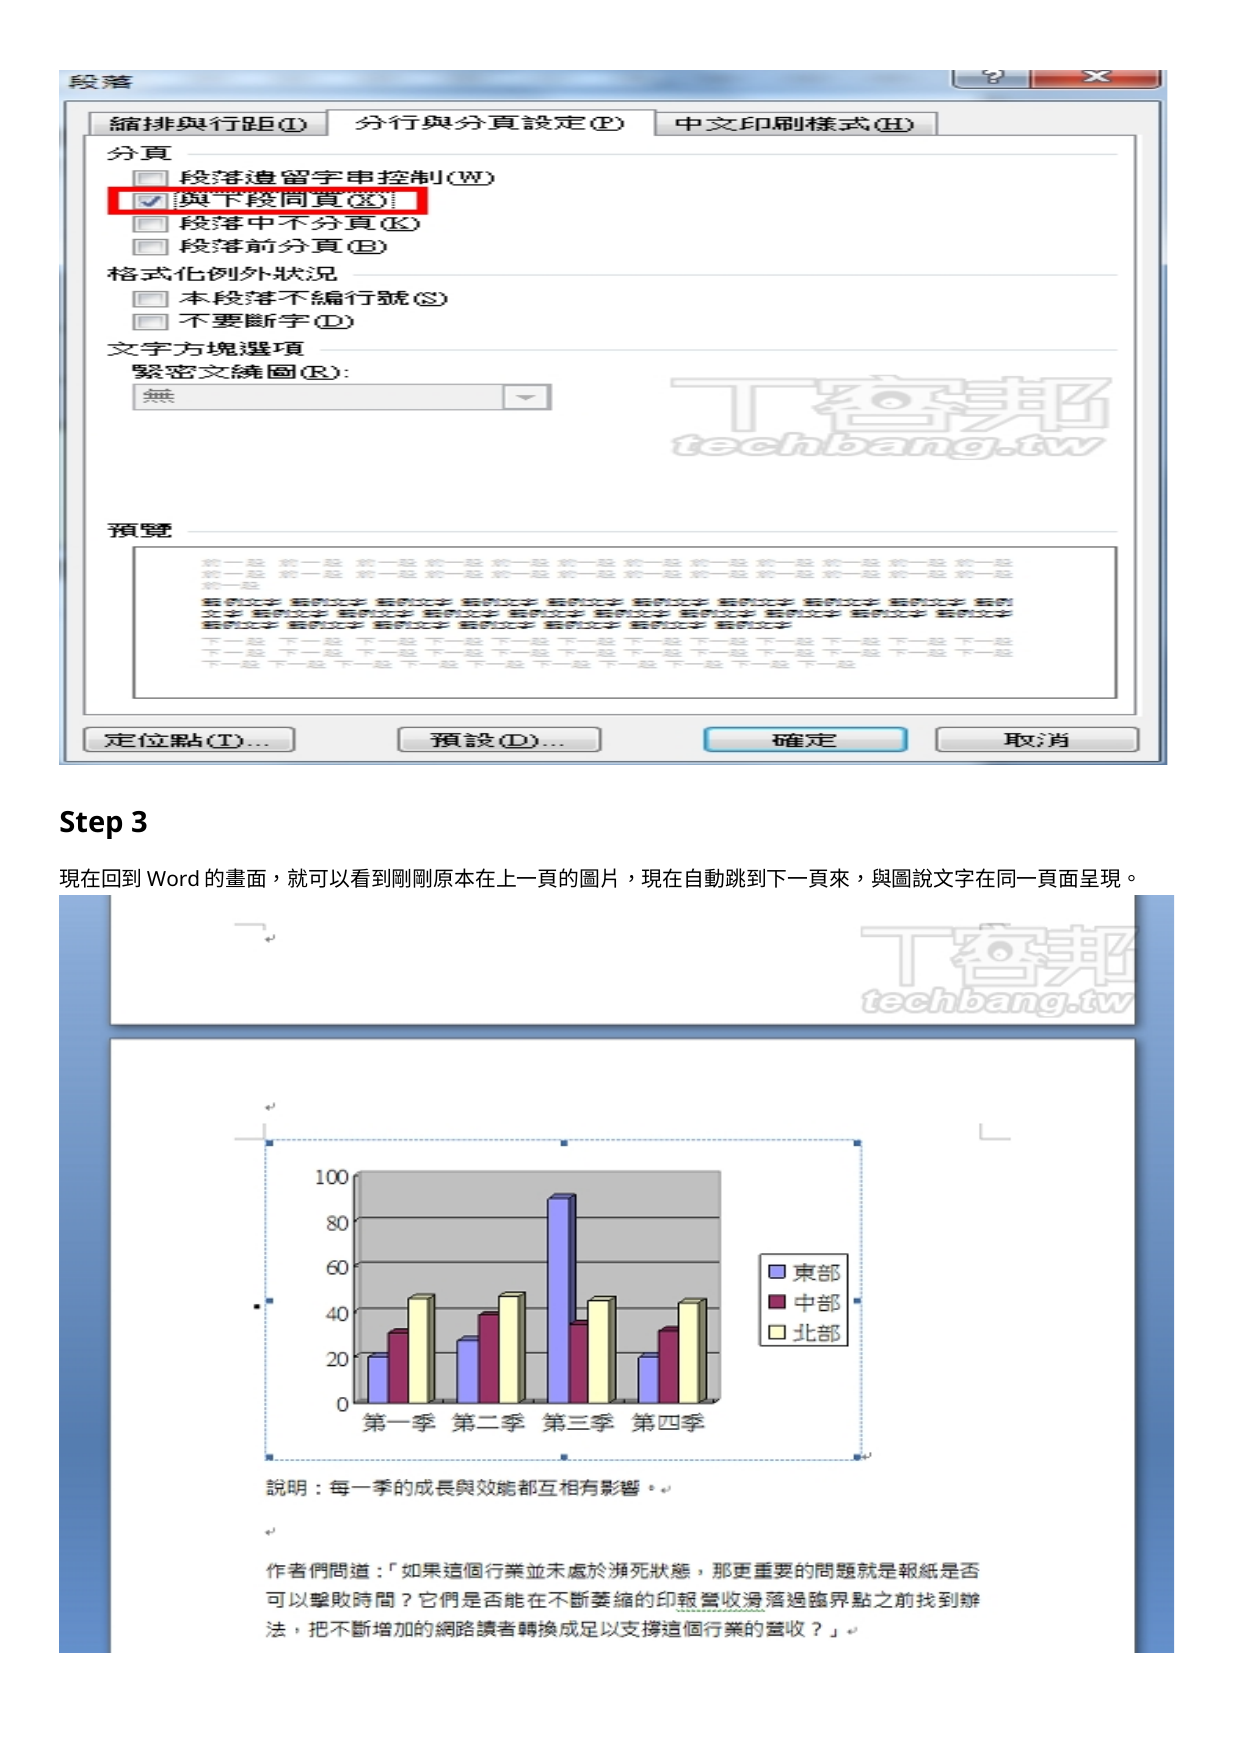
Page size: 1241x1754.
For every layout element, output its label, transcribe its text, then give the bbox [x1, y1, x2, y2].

picture [59, 70, 1168, 765]
text Step 3 [59, 783, 1181, 858]
picture [59, 895, 1175, 1653]
text 現在回到Word的畫面，就可以看到剛剛原本在上一頁的圖片，現在自動跳到下一頁來，與圖說文字在同一頁面呈現。 [59, 858, 1181, 896]
